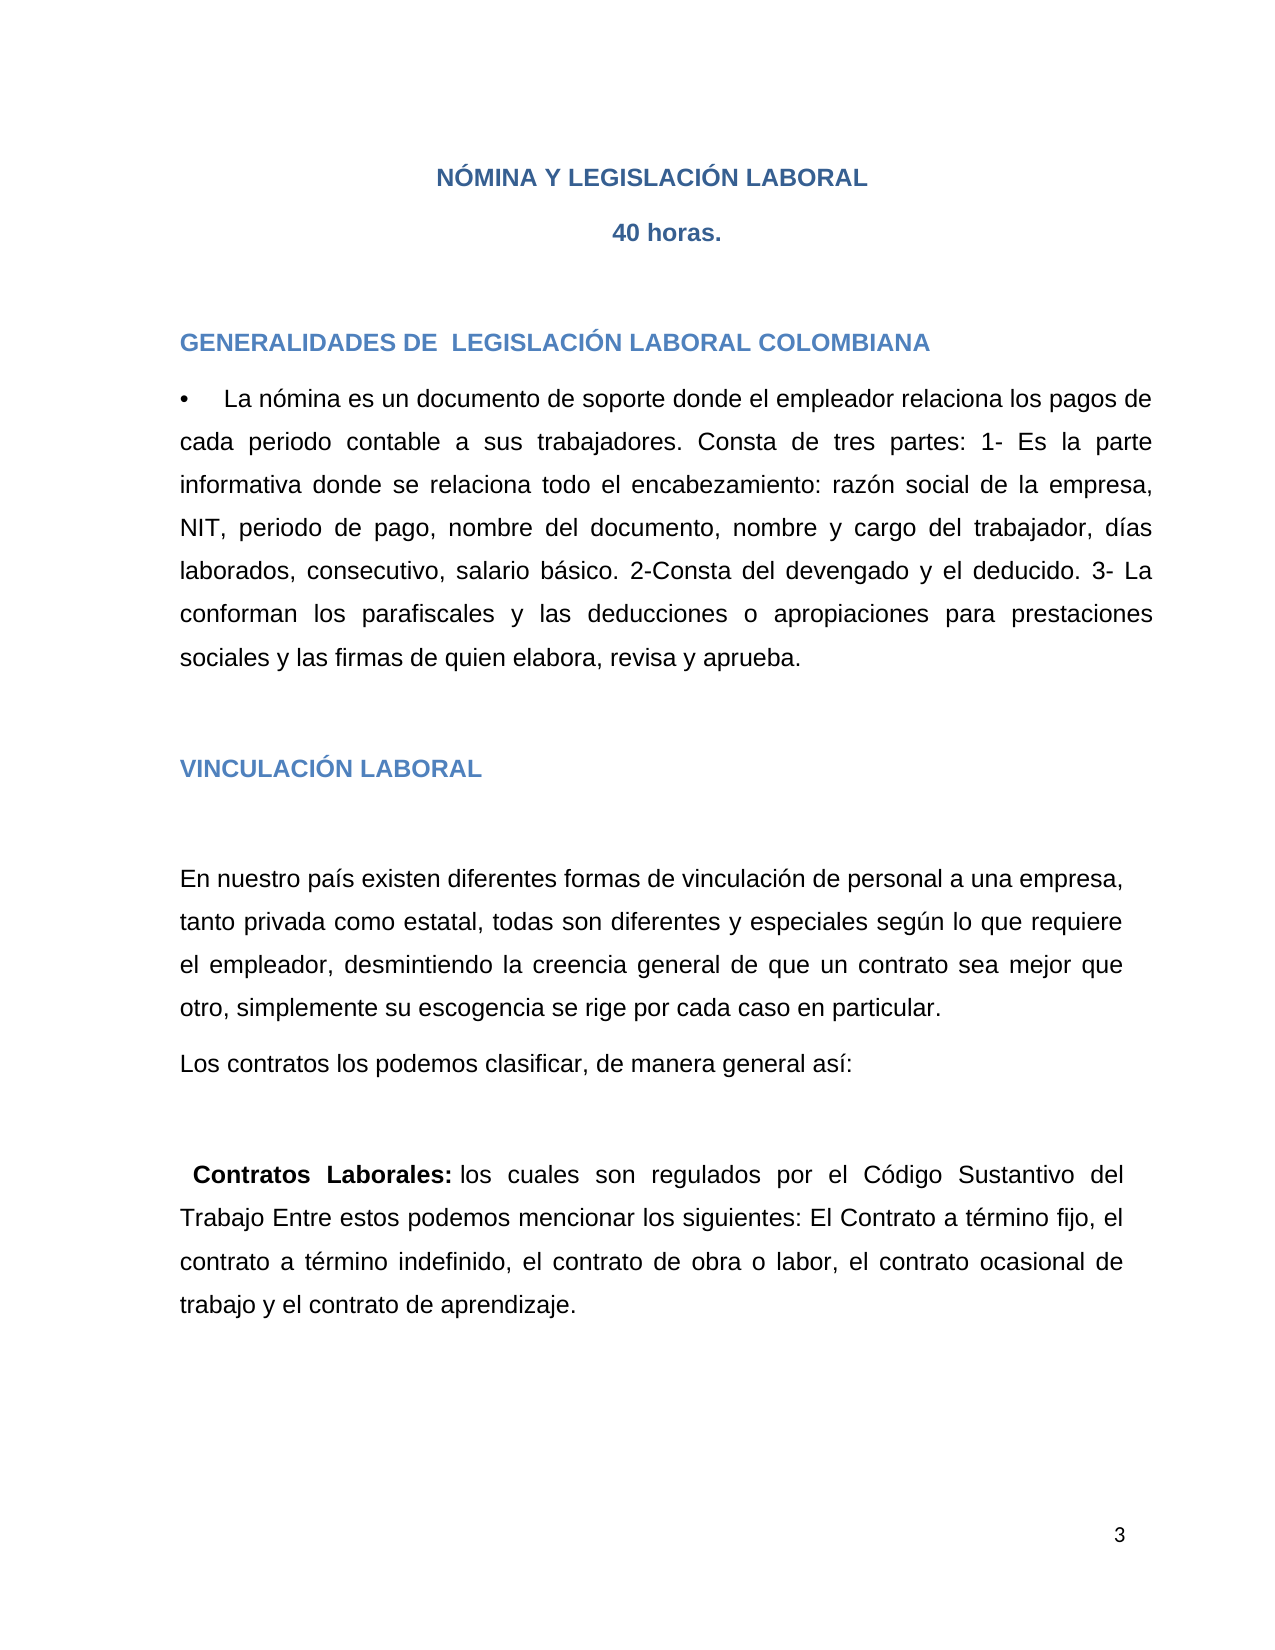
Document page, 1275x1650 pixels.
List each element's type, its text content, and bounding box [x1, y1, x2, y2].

text • La nómina es un documento de soporte donde el empleador relaciona los pagos de cada periodo contable a sus trabajadores. Consta de tres partes: 1- Es la parte informativa donde se relaciona todo el encabezamiento: razón social de la empresa, NIT, periodo de pago, nombre del documento, nombre y cargo del trabajador, días laborados, consecutivo, salario básico. 2-Consta del devengado y el deducido. 3- La conforman los parafiscales y las deducciones o apropiaciones para prestaciones sociales y las firmas de quien elabora, revisa y aprueba. [179, 384, 1154, 671]
subtitle GENERALIDADES DE LEGISLACIÓN LABORAL COLOMBIANA [179, 328, 1154, 357]
subtitle NÓMINA Y LEGISLACIÓN LABORAL [179, 162, 1125, 191]
subtitle VINCULACIÓN LABORAL [179, 754, 1154, 783]
text Contratos Laborales: los cuales son regulados por el Código Sustantivo del Trabajo Entre estos podemos mencionar los siguientes: El Contrato a término fijo, el contrato a término indefinido, el contrato de obra o labor, el contrato ocasional de trabajo y el contrato de aprendizaje. [142, 1160, 1125, 1318]
subtitle 40 horas. [179, 218, 1154, 247]
text En nuestro país existen diferentes formas de vinculación de personal a una empresa, tanto privada como estatal, todas son diferentes y especiales según lo que requiere el empleador, desmintiendo la creencia general de que un contrato sea mejor que otro, simplemente su escogencia se rige por cada caso en particular. [179, 864, 1125, 1022]
text Los contratos los podemos clasificar, de manera general así: [179, 1049, 1125, 1078]
